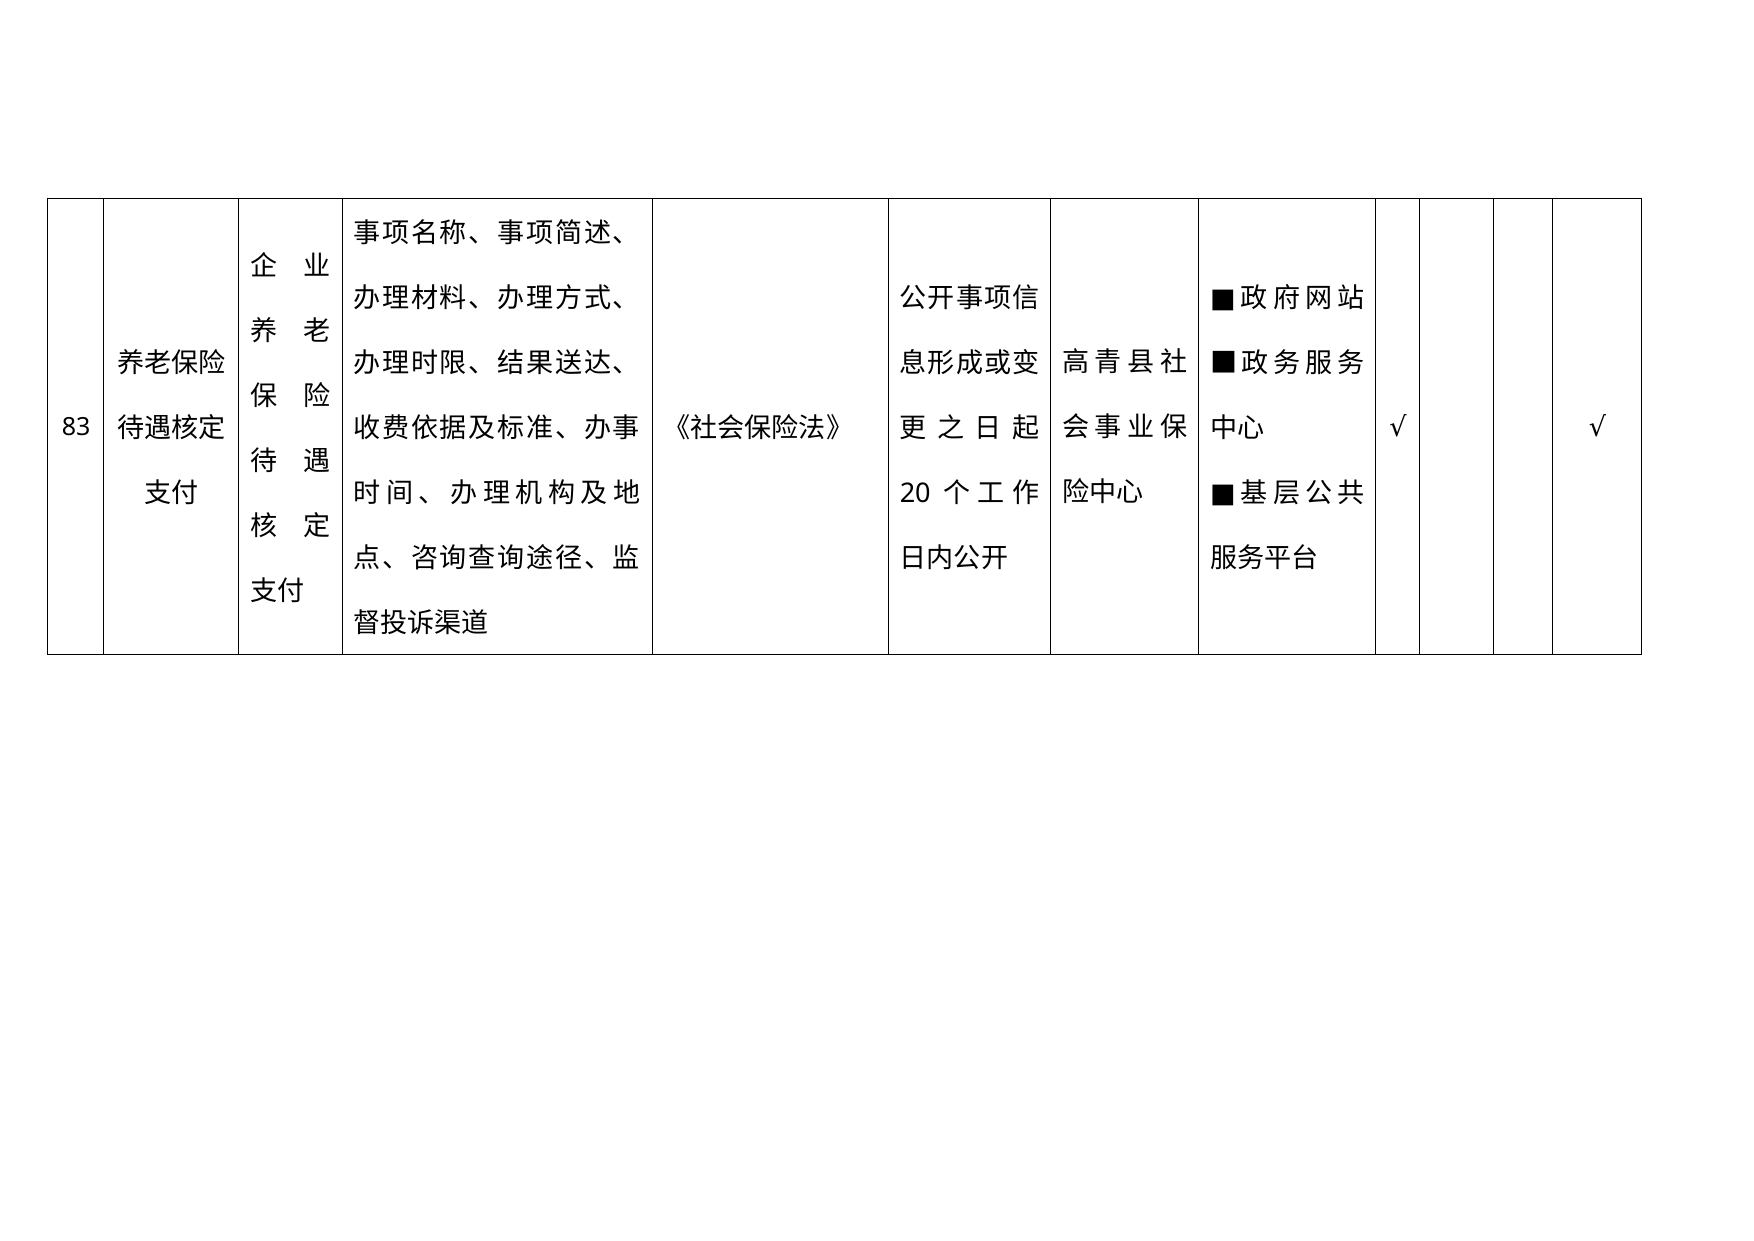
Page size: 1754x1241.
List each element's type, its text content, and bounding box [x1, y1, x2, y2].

table_cell ■政府网站 ■政务服务中心 ■基层公共服务平台 [1199, 199, 1375, 654]
table_cell √ [1553, 199, 1641, 654]
table_cell 高青县社会事业保险中心 [1051, 199, 1198, 654]
table_cell 企业养老保险待遇核定支付 [239, 199, 342, 654]
table_cell 83 [48, 199, 103, 654]
table_cell 事项名称、事项简述、办理材料、办理方式、办理时限、结果送达、收费依据及标准、办事时间、办理机构及地点、咨询查询途径、监督投诉渠道 [343, 199, 652, 654]
table_cell √ [1376, 199, 1419, 654]
table_cell 养老保险待遇核定支付 [104, 199, 238, 654]
table_cell [1494, 199, 1552, 654]
table_cell 公开事项信息形成或变更之日起20个工作日内公开 [889, 199, 1050, 654]
table_cell 《社会保险法》 [653, 199, 888, 654]
table_cell [1420, 199, 1493, 654]
